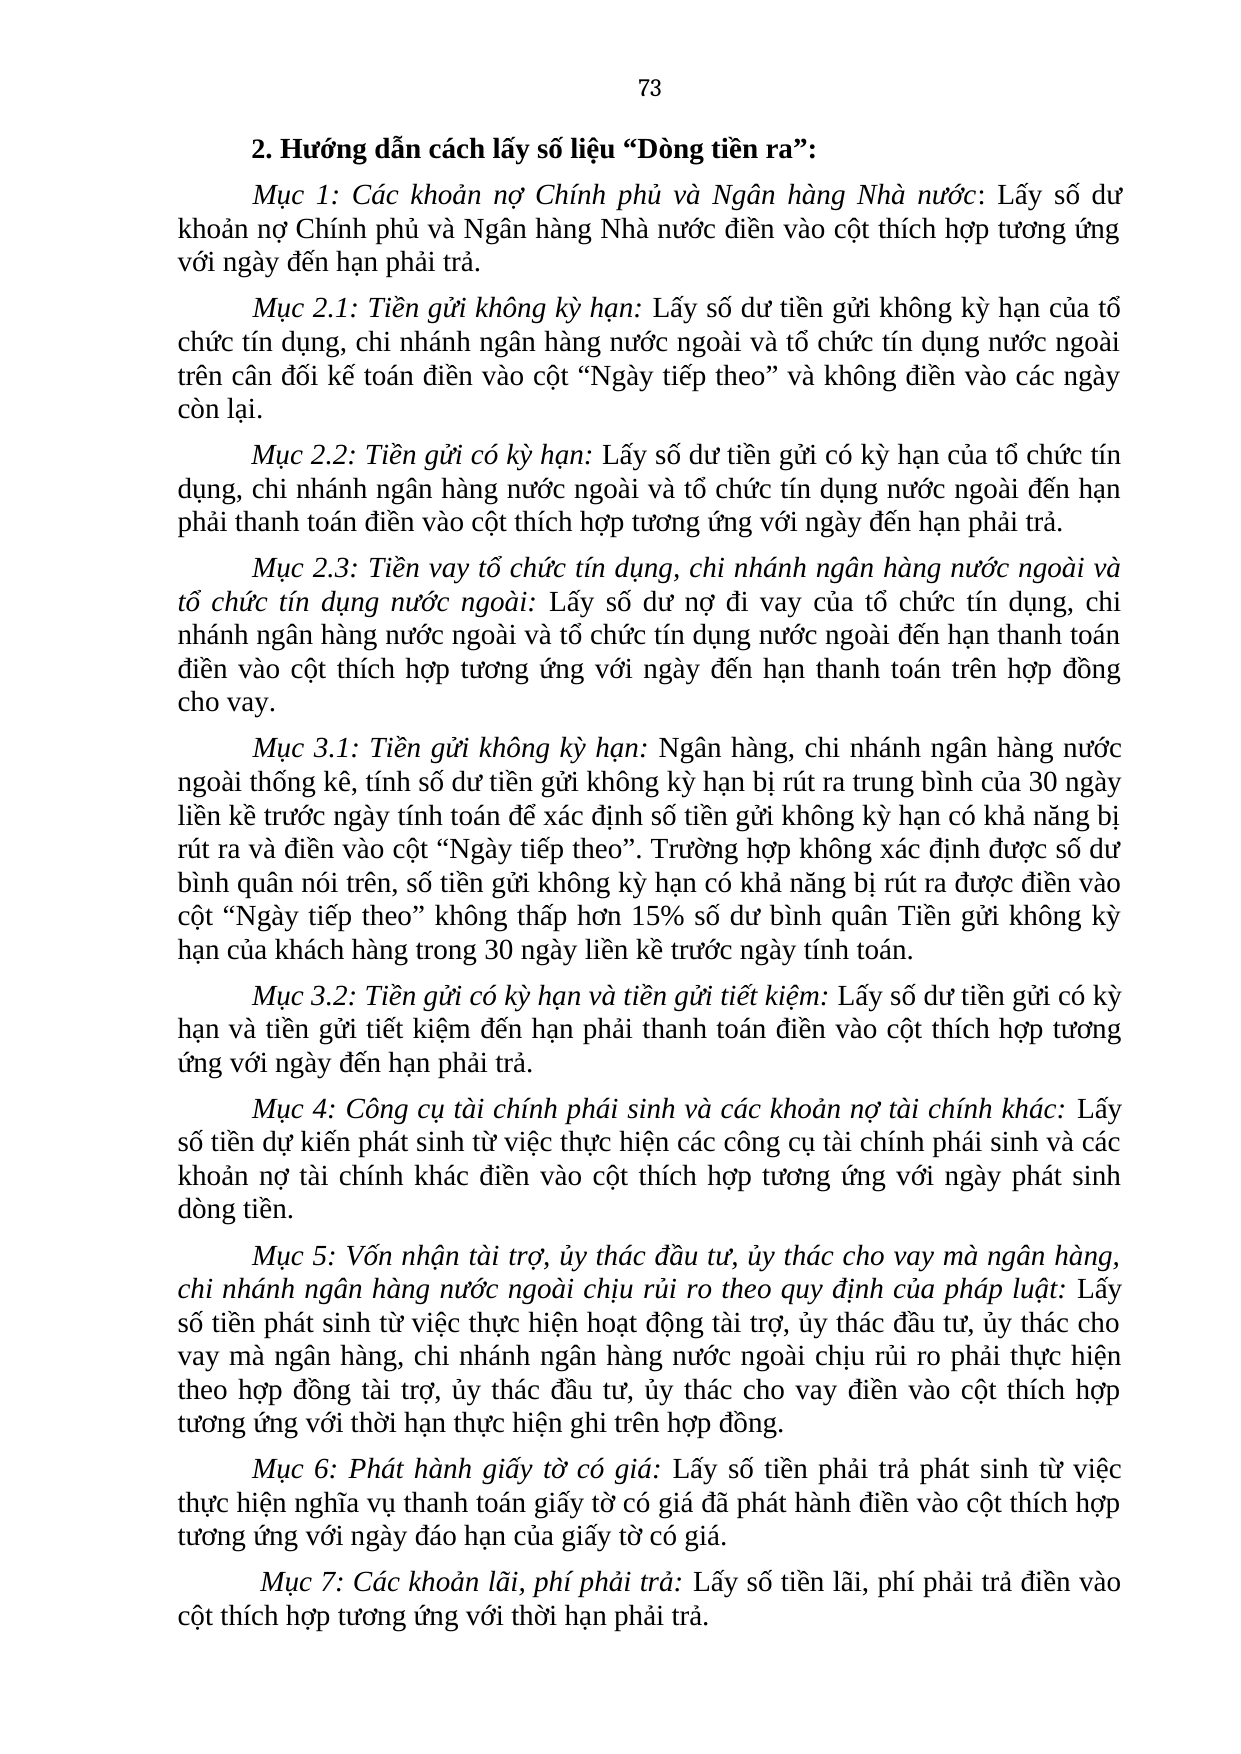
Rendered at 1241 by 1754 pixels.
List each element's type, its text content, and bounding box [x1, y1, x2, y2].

text Mục 2.3: Tiền vay tổ chức tín dụng, chi nhánh ngân hàng nước ngoài và tổ chức tín dụng nước ngoài: Lấy số dư nợ đi vay của tổ chức tín dụng, chi nhánh ngân hàng nước ngoài và tổ chức tín dụng nước ngoài đến hạn thanh toán điền vào cột thích hợp tương ứng với ngày đến hạn thanh toán trên hợp đồng cho vay. [177, 550, 1122, 718]
text Mục 5: Vốn nhận tài trợ, ủy thác đầu tư, ủy thác cho vay mà ngân hàng, chi nhánh ngân hàng nước ngoài chịu rủi ro theo quy định của pháp luật: Lấy số tiền phát sinh từ việc thực hiện hoạt động tài trợ, ủy thác đầu tư, ủy thác cho vay mà ngân hàng, chi nhánh ngân hàng nước ngoài chịu rủi ro phải thực hiện theo hợp đồng tài trợ, ủy thác đầu tư, ủy thác cho vay điền vào cột thích hợp tương ứng với thời hạn thực hiện ghi trên hợp đồng. [177, 1238, 1122, 1439]
text Mục 2.2: Tiền gửi có kỳ hạn: Lấy số dư tiền gửi có kỳ hạn của tổ chức tín dụng, chi nhánh ngân hàng nước ngoài và tổ chức tín dụng nước ngoài đến hạn phải thanh toán điền vào cột thích hợp tương ứng với ngày đến hạn phải trả. [177, 437, 1122, 538]
text Mục 3.1: Tiền gửi không kỳ hạn: Ngân hàng, chi nhánh ngân hàng nước ngoài thống kê, tính số dư tiền gửi không kỳ hạn bị rút ra trung bình của 30 ngày liền kề trước ngày tính toán để xác định số tiền gửi không kỳ hạn có khả năng bị rút ra và điền vào cột “Ngày tiếp theo”. Trường hợp không xác định được số dư bình quân nói trên, số tiền gửi không kỳ hạn có khả năng bị rút ra được điền vào cột “Ngày tiếp theo” không thấp hơn 15% số dư bình quân Tiền gửi không kỳ hạn của khách hàng trong 30 ngày liền kề trước ngày tính toán. [177, 731, 1122, 965]
text Mục 7: Các khoản lãi, phí phải trả: Lấy số tiền lãi, phí phải trả điền vào cột thích hợp tương ứng với thời hạn phải trả. [177, 1564, 1122, 1632]
text Mục 6: Phát hành giấy tờ có giá: Lấy số tiền phải trả phát sinh từ việc thực hiện nghĩa vụ thanh toán giấy tờ có giá đã phát hành điền vào cột thích hợp tương ứng với ngày đáo hạn của giấy tờ có giá. [177, 1451, 1122, 1552]
text 2. Hướng dẫn cách lấy số liệu “Dòng tiền ra”: [177, 131, 1122, 165]
text Mục 4: Công cụ tài chính phái sinh và các khoản nợ tài chính khác: Lấy số tiền dự kiến phát sinh từ việc thực hiện các công cụ tài chính phái sinh và các khoản nợ tài chính khác điền vào cột thích hợp tương ứng với ngày phát sinh dòng tiền. [177, 1091, 1122, 1225]
text Mục 3.2: Tiền gửi có kỳ hạn và tiền gửi tiết kiệm: Lấy số dư tiền gửi có kỳ hạn và tiền gửi tiết kiệm đến hạn phải thanh toán điền vào cột thích hợp tương ứng với ngày đến hạn phải trả. [177, 978, 1122, 1078]
text Mục 2.1: Tiền gửi không kỳ hạn: Lấy số dư tiền gửi không kỳ hạn của tổ chức tín dụng, chi nhánh ngân hàng nước ngoài và tổ chức tín dụng nước ngoài trên cân đối kế toán điền vào cột “Ngày tiếp theo” và không điền vào các ngày còn lại. [177, 291, 1122, 425]
text Mục 1: Các khoản nợ Chính phủ và Ngân hàng Nhà nước: Lấy số dư khoản nợ Chính phủ và Ngân hàng Nhà nước điền vào cột thích hợp tương ứng với ngày đến hạn phải trả. [177, 177, 1122, 278]
